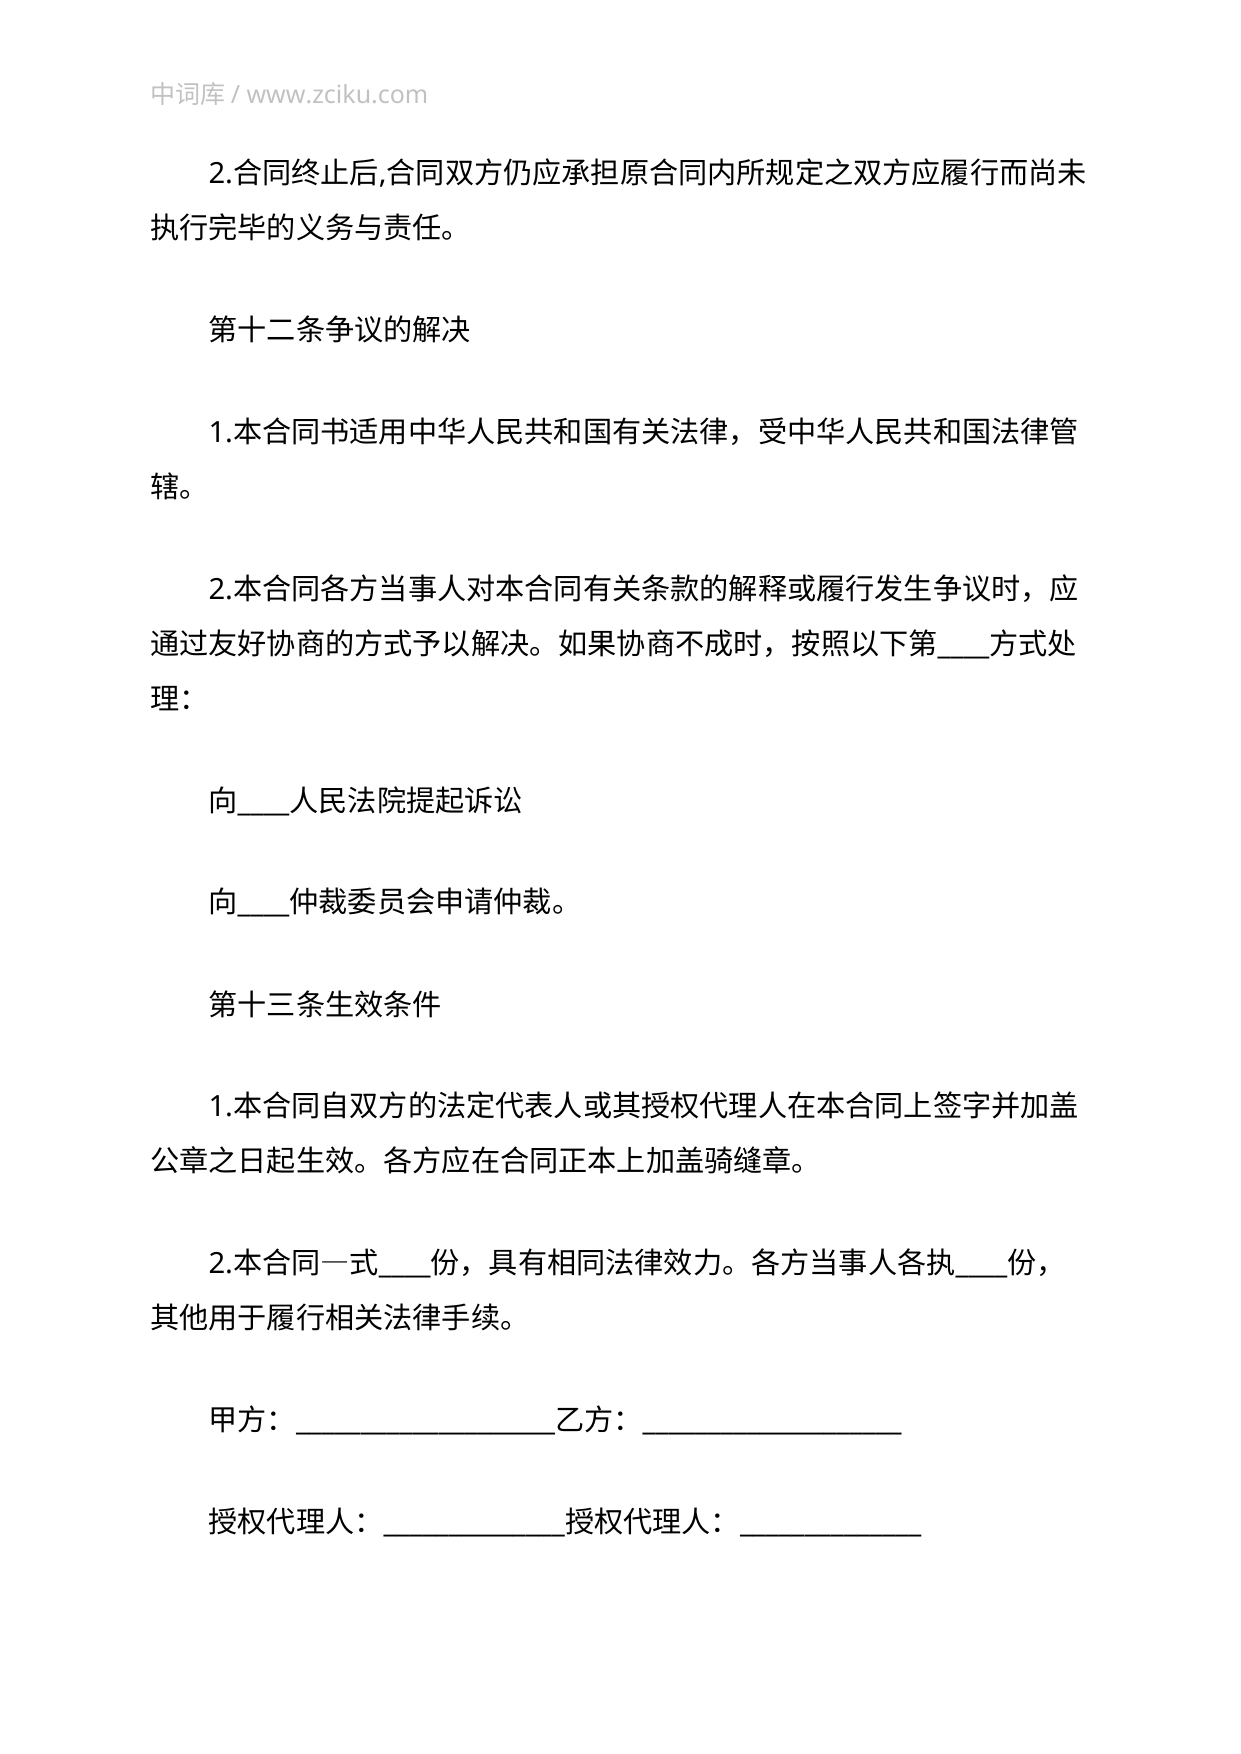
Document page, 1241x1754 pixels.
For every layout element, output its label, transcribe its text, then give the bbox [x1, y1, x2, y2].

text 2.本合同—式____份，具有相同法律效力。各方当事人各执____份，其他用于履行相关法律手续。 [150, 1239, 1090, 1337]
text 1.本合同书适用中华人民共和国有关法律，受中华人民共和国法律管辖。 [150, 408, 1090, 506]
text 授权代理人：______________授权代理人：______________ [150, 1498, 1090, 1541]
text 2.本合同各方当事人对本合同有关条款的解释或履行发生争议时，应通过友好协商的方式予以解决。如果协商不成时，按照以下第____方式处理： [150, 565, 1090, 718]
text 向____仲裁委员会申请仲裁。 [150, 879, 1090, 921]
text 1.本合同自双方的法定代表人或其授权代理人在本合同上签字并加盖公章之日起生效。各方应在合同正本上加盖骑缝章。 [150, 1083, 1090, 1180]
text 甲方：____________________乙方：____________________ [150, 1396, 1090, 1439]
text 向____人民法院提起诉讼 [150, 777, 1090, 819]
text 第十三条生效条件 [150, 981, 1090, 1023]
text 2.合同终止后,合同双方仍应承担原合同内所规定之双方应履行而尚未执行完毕的义务与责任。 [150, 150, 1090, 247]
text 第十二条争议的解决 [150, 307, 1090, 349]
